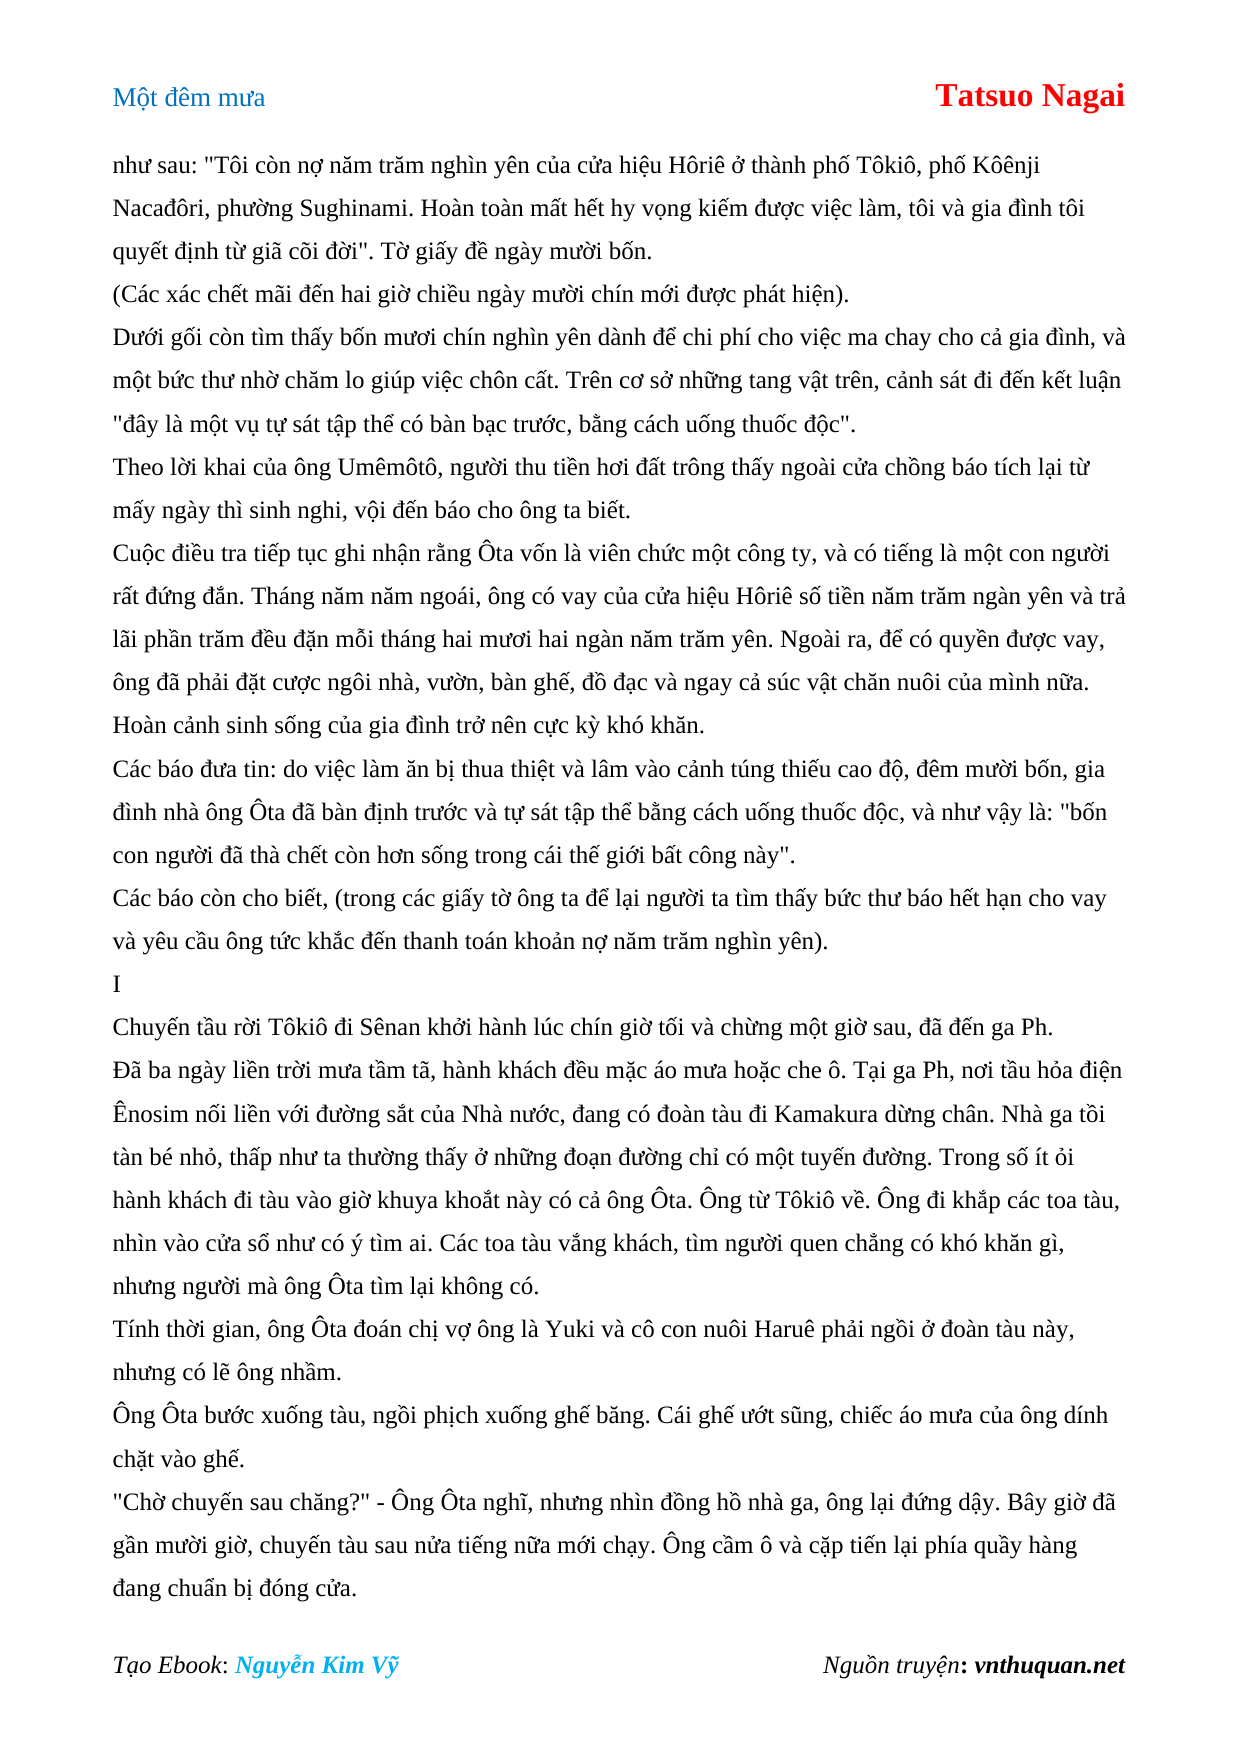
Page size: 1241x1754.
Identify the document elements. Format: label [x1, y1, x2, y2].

text [112, 150, 1128, 1602]
